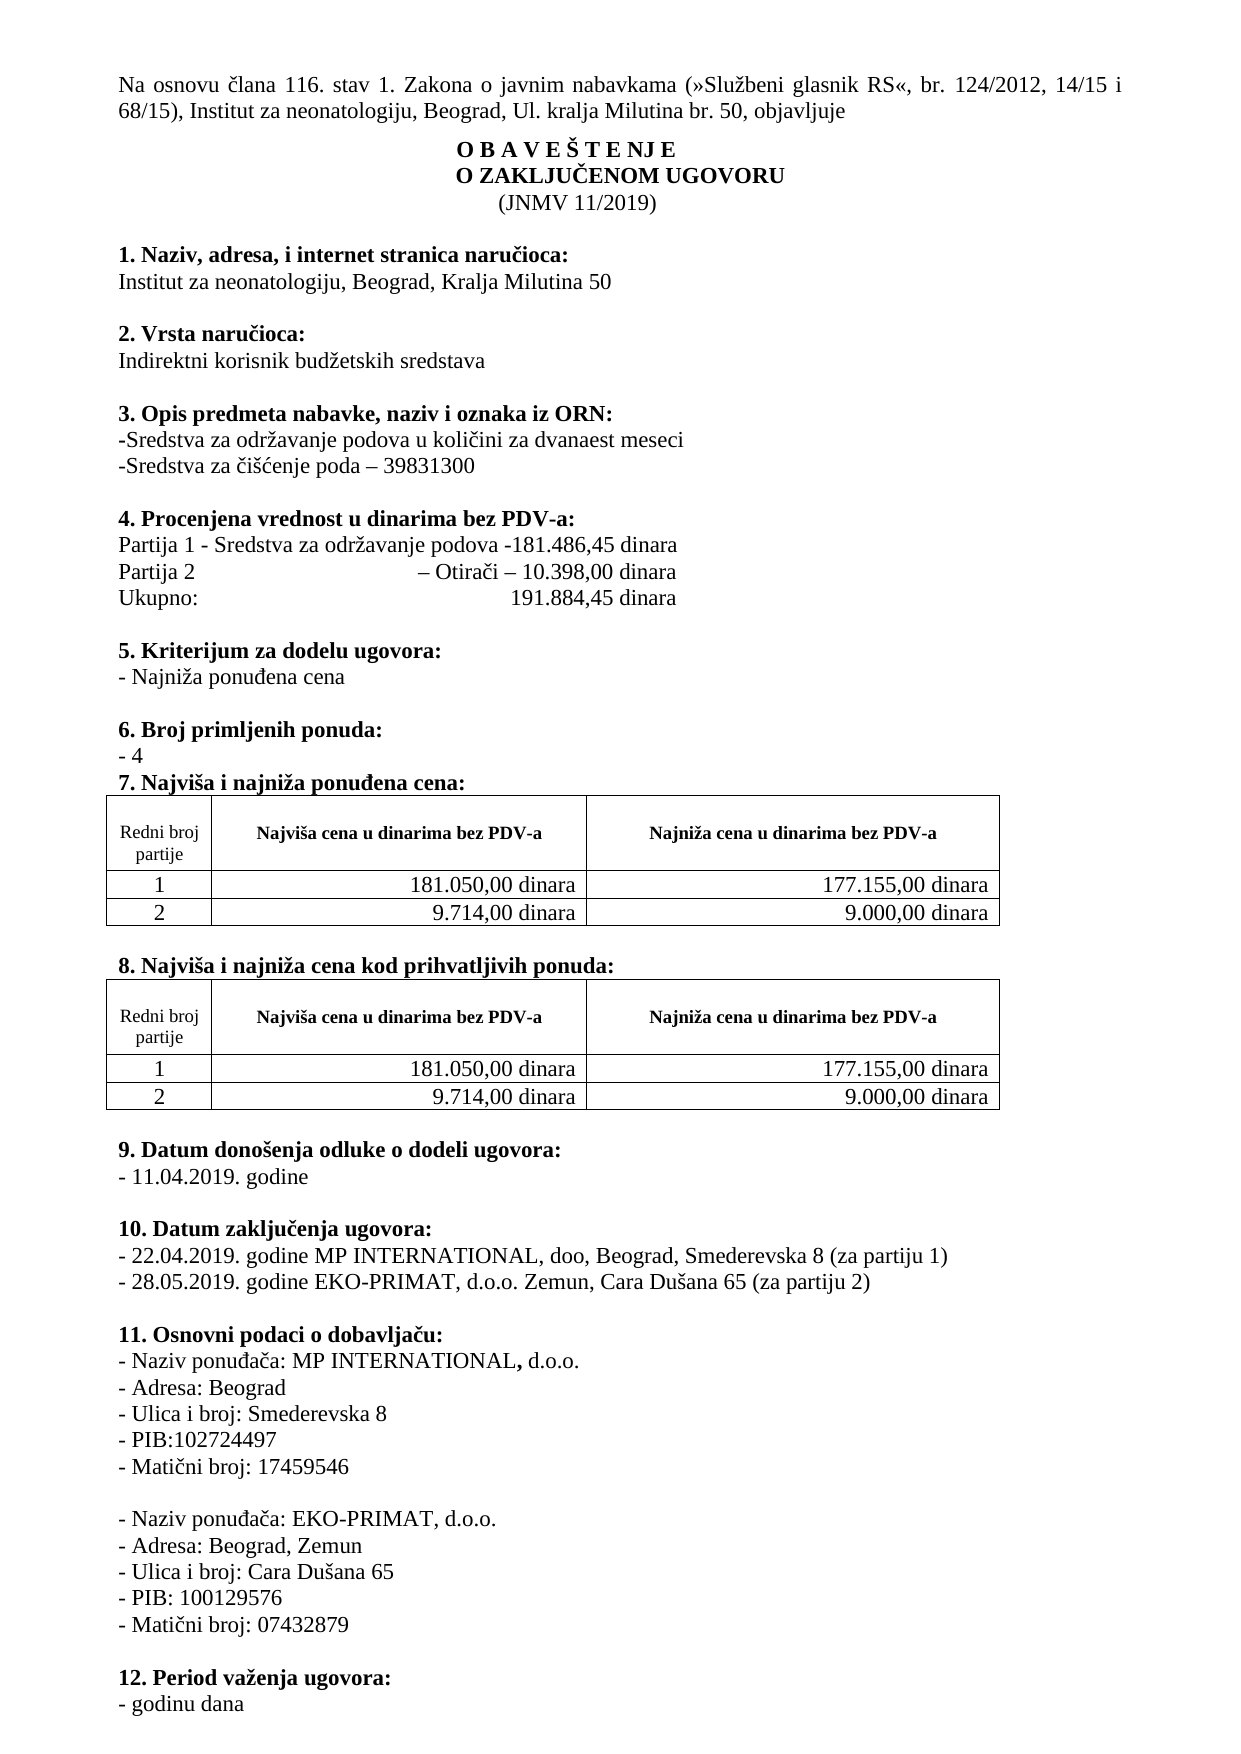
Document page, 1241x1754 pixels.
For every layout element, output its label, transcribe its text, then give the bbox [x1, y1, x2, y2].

text 11. Osnovni podaci o dobavljaču: [118, 1321, 1122, 1347]
text Ukupno: 191.884,45 dinara [118, 584, 1122, 610]
table_cell 2 [107, 1083, 211, 1109]
table_cell 1 [107, 1055, 211, 1082]
text Indirektni korisnik budžetskih sredstava [118, 347, 1122, 373]
text - 22.04.2019. godine MP INTERNATIONAL, doo, Beograd, Smederevska 8 (za partiju 1) [118, 1242, 1122, 1268]
text 1. Naziv, adresa, i internet stranica naručioca: [118, 241, 1122, 268]
text - Matični broj: 07432879 [118, 1611, 1122, 1637]
text - PIB: 100129576 [118, 1584, 1122, 1611]
text 5. Kriterijum za dodelu ugovora: [118, 637, 1122, 663]
text (JNMV 11/2019) [118, 189, 1122, 215]
text - PIB:102724497 [118, 1426, 1122, 1453]
text - 28.05.2019. godine EKO-PRIMAT, d.o.o. Zemun, Cara Dušana 65 (za partiju 2) [118, 1268, 1122, 1294]
text Institut za neonatologiju, Beograd, Kralja Milutina 50 [118, 268, 1122, 294]
text - godinu dana [118, 1690, 1122, 1716]
text 9. Datum donošenja odluke o dodeli ugovora: [118, 1136, 1122, 1163]
text - Ulica i broj: Cara Dušana 65 [118, 1558, 1122, 1584]
text 4. Procenjena vrednost u dinarima bez PDV-a: [118, 505, 1122, 531]
text 12. Period važenja ugovora: [118, 1663, 1122, 1690]
text Partija 1 - Sredstva za održavanje podova -181.486,45 dinara [118, 531, 1122, 558]
table_cell 181.050,00 dinara [212, 871, 586, 898]
text - Najniža ponuđena cena [118, 663, 1122, 689]
table_cell 9.000,00 dinara [587, 1083, 999, 1109]
table_cell 9.000,00 dinara [587, 899, 999, 925]
text 8. Najviša i najniža cena kod prihvatljivih ponuda: [118, 952, 1122, 979]
text - Naziv ponuđača: EKO-PRIMAT, d.o.o. [118, 1505, 1122, 1532]
table_cell 177.155,00 dinara [587, 871, 999, 898]
table_header Najviša cena u dinarima bez PDV-a [212, 796, 586, 870]
text 7. Najviša i najniža ponuđena cena: [118, 768, 1122, 795]
text - Naziv ponuđača: MP INTERNATIONAL, d.o.o. [118, 1347, 1122, 1374]
text 3. Opis predmeta nabavke, naziv i oznaka iz ORN: [118, 399, 1122, 426]
table_cell 1 [107, 871, 211, 898]
text -Sredstva za održavanje podova u količini za dvanaest meseci [118, 426, 1122, 452]
text - 4 [118, 742, 1122, 768]
text 2. Vrsta naručioca: [118, 321, 1122, 347]
text O ZAKLJUČENOM UGOVORU [118, 162, 1122, 189]
text -Sredstva za čišćenje poda – 39831300 [118, 452, 1122, 479]
text - 11.04.2019. godine [118, 1163, 1122, 1189]
table_cell 2 [107, 899, 211, 925]
table_cell 177.155,00 dinara [587, 1055, 999, 1082]
table_header Najniža cena u dinarima bez PDV-a [587, 796, 999, 870]
table_cell 181.050,00 dinara [212, 1055, 586, 1082]
text - Adresa: Beograd [118, 1374, 1122, 1400]
table_cell 9.714,00 dinara [212, 899, 586, 925]
text - Ulica i broj: Smederevska 8 [118, 1400, 1122, 1426]
subtitle O B A V E Š T E NJ E [118, 136, 1122, 162]
table_cell 9.714,00 dinara [212, 1083, 586, 1109]
table_header Najniža cena u dinarima bez PDV-a [587, 980, 999, 1054]
text 6. Broj primljenih ponuda: [118, 716, 1122, 742]
table_header Redni broj partije [107, 796, 211, 870]
text Na osnovu člana 116. stav 1. Zakona o javnim nabavkama (»Službeni glasnik RS«, br. 124/2012, 14/15 i 68/15), Institut za neonatologiju, Beograd, Ul. kralja Milutina br. 50, objavljuje [118, 71, 1122, 123]
text - Adresa: Beograd, Zemun [118, 1532, 1122, 1558]
text - Matični broj: 17459546 [118, 1453, 1122, 1479]
text 10. Datum zaključenja ugovora: [118, 1216, 1122, 1242]
table_header Redni broj partije [107, 980, 211, 1054]
text Partija 2 – Otirači – 10.398,00 dinara [118, 558, 1122, 584]
table_header Najviša cena u dinarima bez PDV-a [212, 980, 586, 1054]
